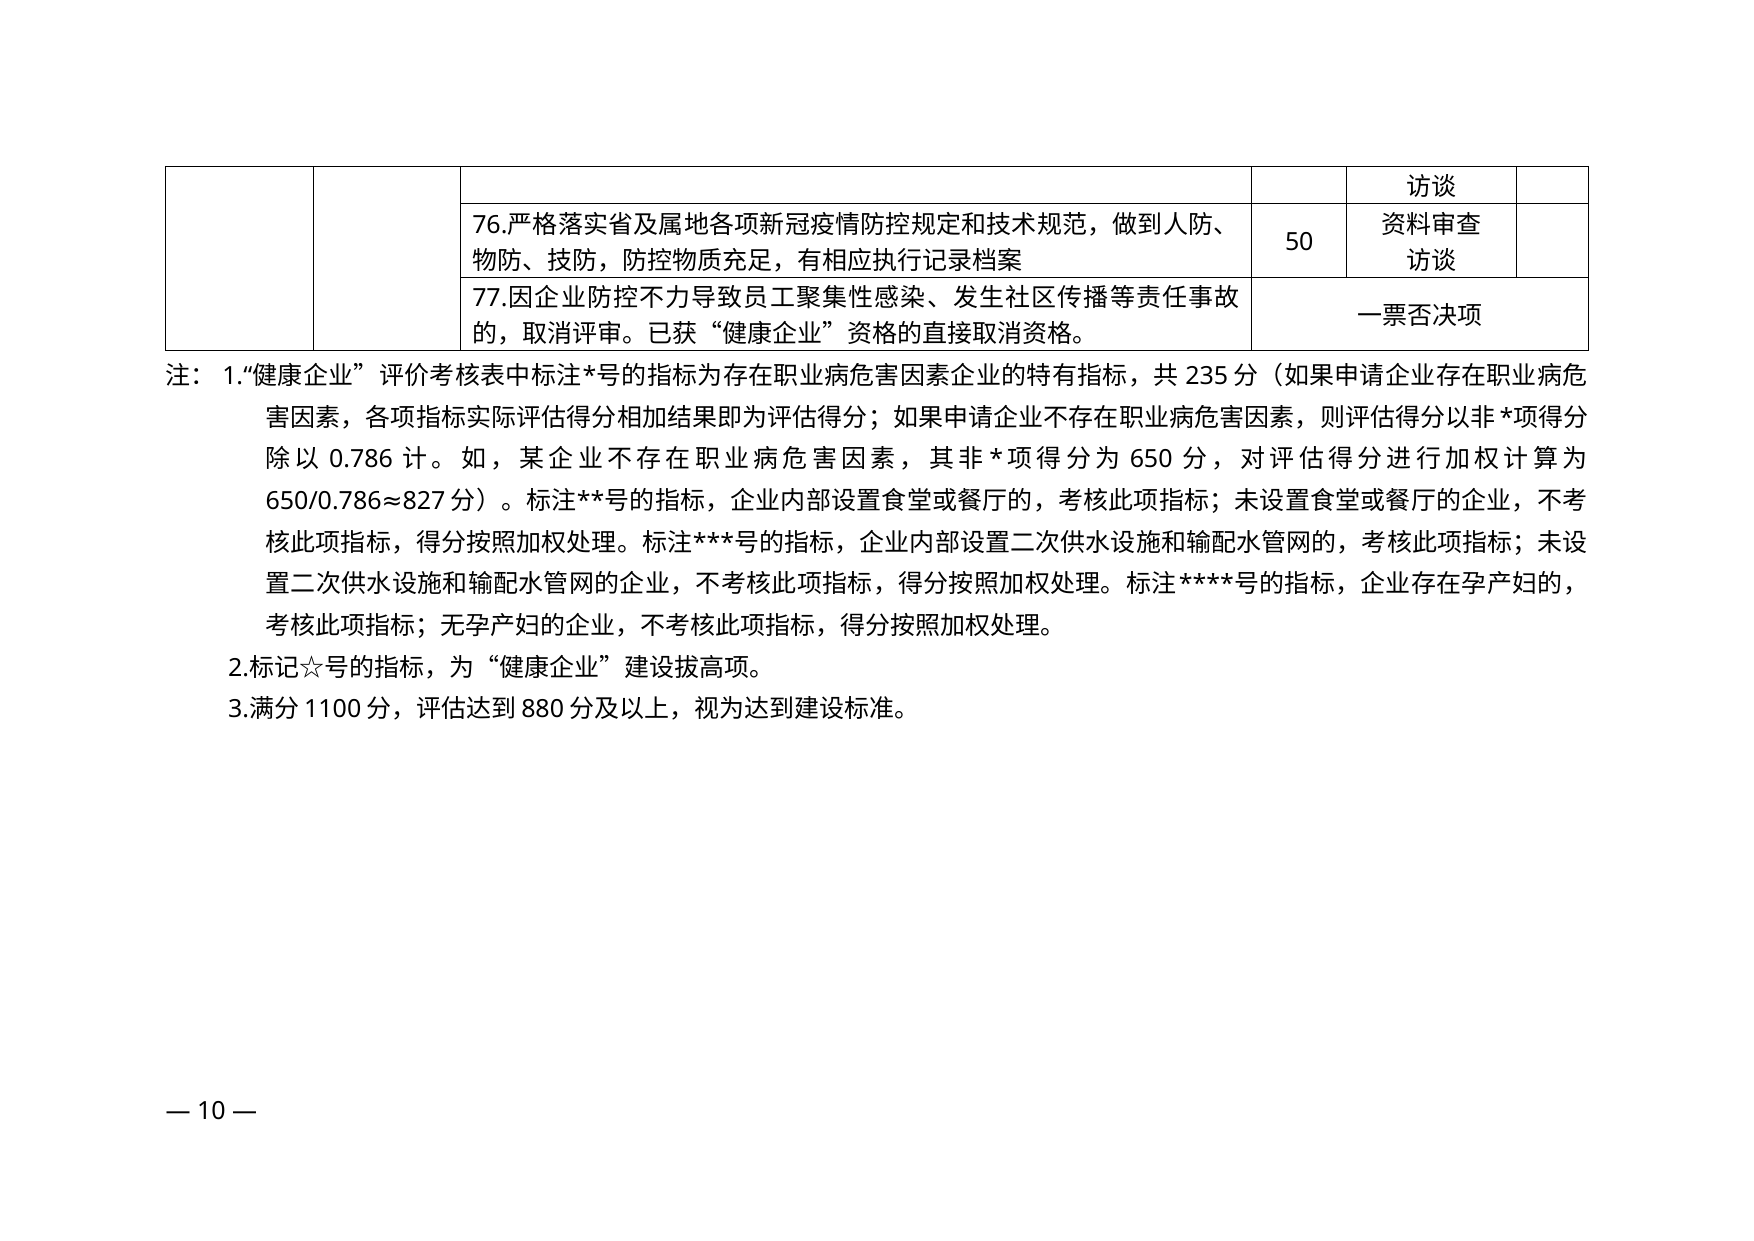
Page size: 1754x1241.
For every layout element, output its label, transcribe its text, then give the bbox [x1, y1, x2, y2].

table_cell 77.因企业防控不力导致员工聚集性感染、发生社区传播等责任事故的，取消评审。已获“健康企业”资格的直接取消资格。 [461, 278, 1251, 350]
text 3.满分1100分，评估达到880分及以上，视为达到建设标准。 [165, 684, 1589, 726]
table_cell 76.严格落实省及属地各项新冠疫情防控规定和技术规范，做到人防、物防、技防，防控物质充足，有相应执行记录档案 [461, 204, 1251, 277]
table_cell [1517, 167, 1588, 203]
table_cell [461, 167, 1251, 203]
table_cell 50 [1252, 204, 1346, 277]
table_cell 一票否决项 [1252, 278, 1588, 350]
table_cell 25 [1252, 167, 1346, 203]
text 注： 1.“健康企业”评价考核表中标注*号的指标为存在职业病危害因素企业的特有指标，共235分（如果申请企业存在职业病危害因素，各项指标实际评估得分相加结果即为评估得分；如果申请企业不存在职业病危害因素，则评估得分以非*项得分除以0.786计。如，某企业不存在职业病危害因素，其非*项得分为650分，对评估得分进行加权计算为650/0.786≈827分）。标注**号的指标，企业内部设置食堂或餐厅的，考核此项指标；未设置食堂或餐厅的企业，不考核此项指标，得分按照加权处理。标注***号的指标，企业内部设置二次供水设施和输配水管网的，考核此项指标；未设置二次供水设施和输配水管网的企业，不考核此项指标，得分按照加权处理。标注****号的指标，企业存在孕产妇的，考核此项指标；无孕产妇的企业，不考核此项指标，得分按照加权处理。 [165, 351, 1589, 643]
table_cell 资料审查 访谈 [1347, 204, 1516, 277]
table_cell 资料审查 访谈 [1347, 167, 1516, 203]
text 2.标记☆号的指标，为“健康企业”建设拔高项。 [165, 643, 1589, 684]
table_cell [1517, 204, 1588, 277]
